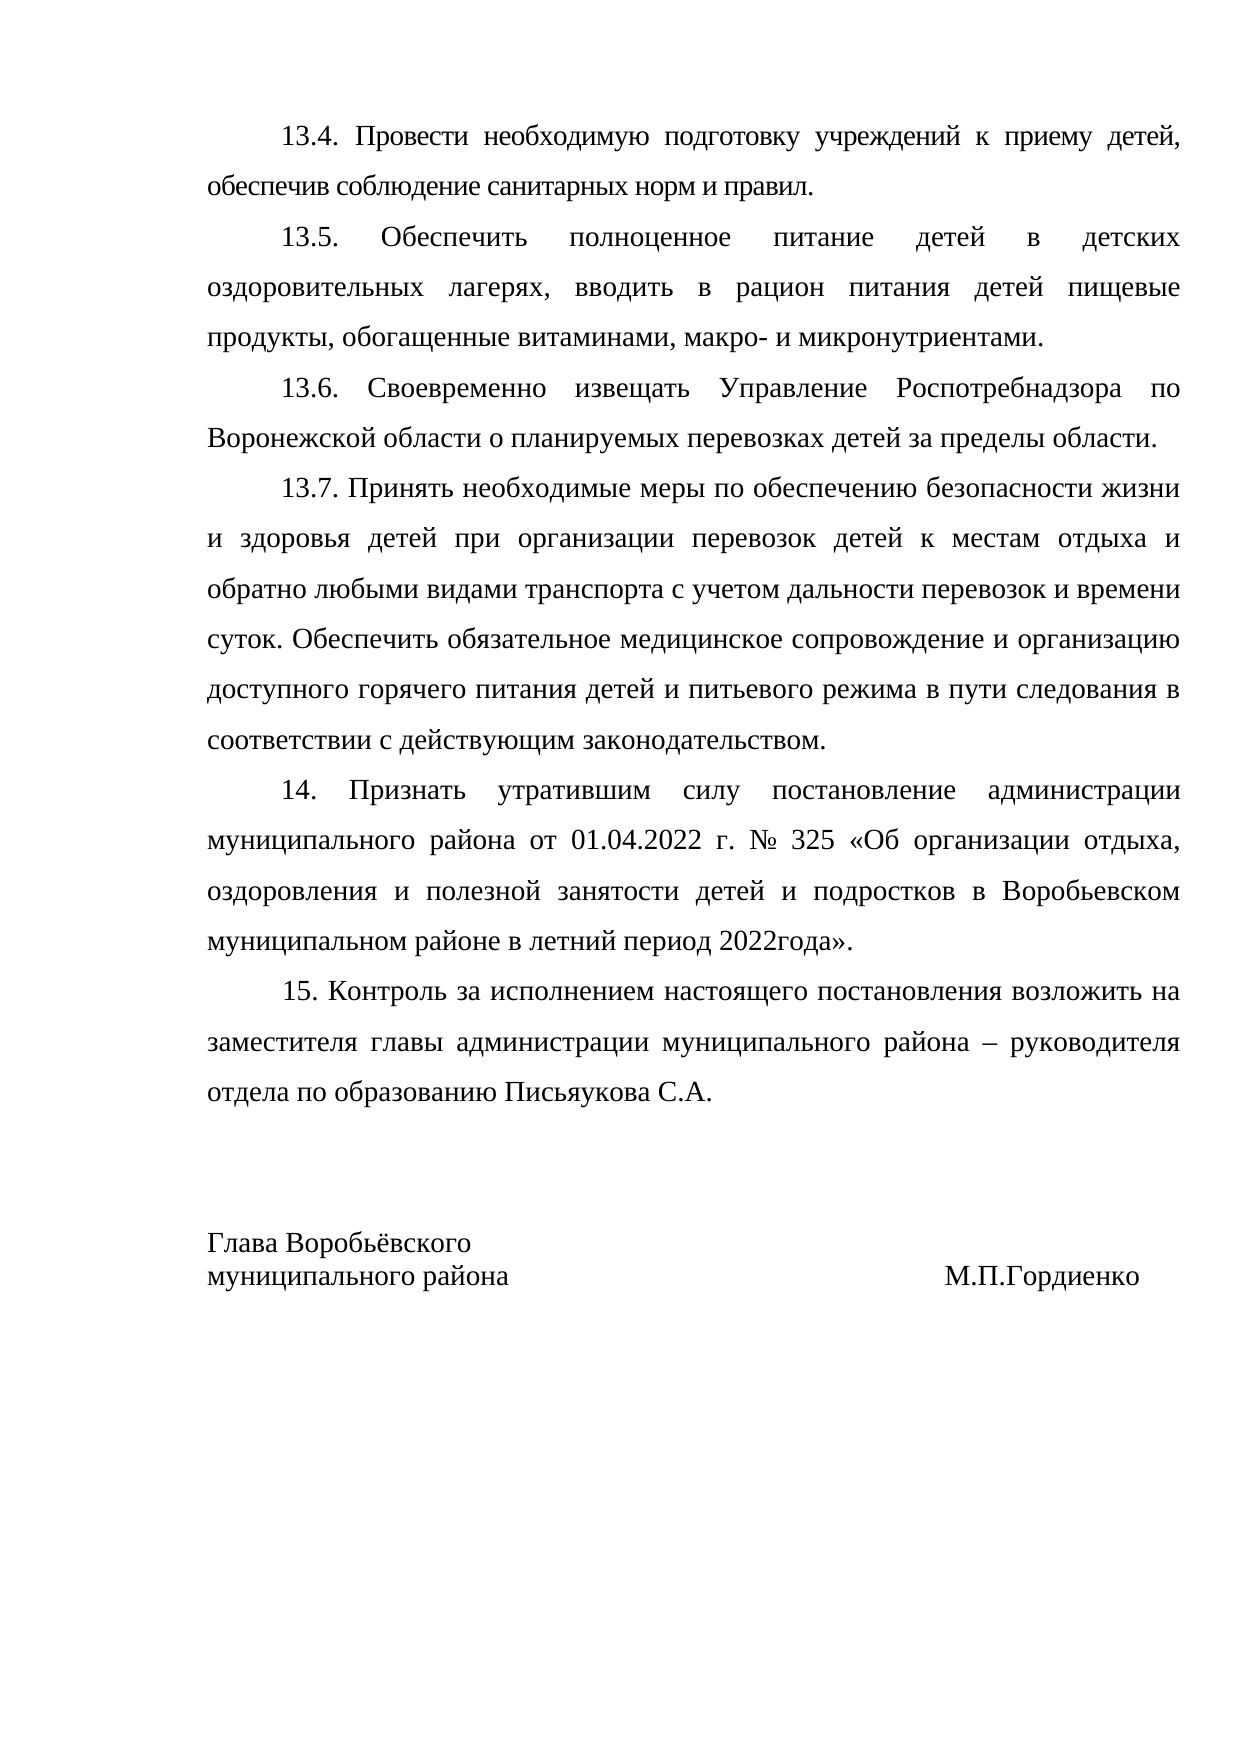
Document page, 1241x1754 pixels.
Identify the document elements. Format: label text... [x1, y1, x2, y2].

text 14. Признать утратившим силу постановление администрации муниципального района от 01.04.2022 г. № 325 «Об организации отдыха, оздоровления и полезной занятости детей и подростков в Воробьевском муниципальном районе в летний период 2022года». [207, 772, 1181, 957]
text 13.6. Своевременно извещать Управление Роспотребнадзора по Воронежской области о планируемых перевозках детей за пределы области. [207, 370, 1181, 453]
text 13.4. Провести необходимую подготовку учреждений к приему детей, обеспечив соблюдение санитарных норм и правил. [207, 118, 1181, 202]
text 15. Контроль за исполнением настоящего постановления возложить на заместителя главы администрации муниципального района – руководителя отдела по образованию Письяукова С.А. [207, 973, 1181, 1108]
text муниципального района М.П.Гордиенко [207, 1258, 1181, 1292]
text 13.5. Обеспечить полноценное питание детей в детских оздоровительных лагерях, вводить в рацион питания детей пищевые продукты, обогащенные витаминами, макро- и микронутриентами. [207, 219, 1181, 353]
text Глава Воробьёвского [207, 1225, 1181, 1258]
text 13.7. Принять необходимые меры по обеспечению безопасности жизни и здоровья детей при организации перевозок детей к местам отдыха и обратно любыми видами транспорта с учетом дальности перевозок и времени суток. Обеспечить обязательное медицинское сопровождение и организацию доступного горячего питания детей и питьевого режима в пути следования в соответствии с действующим законодательством. [207, 470, 1181, 755]
